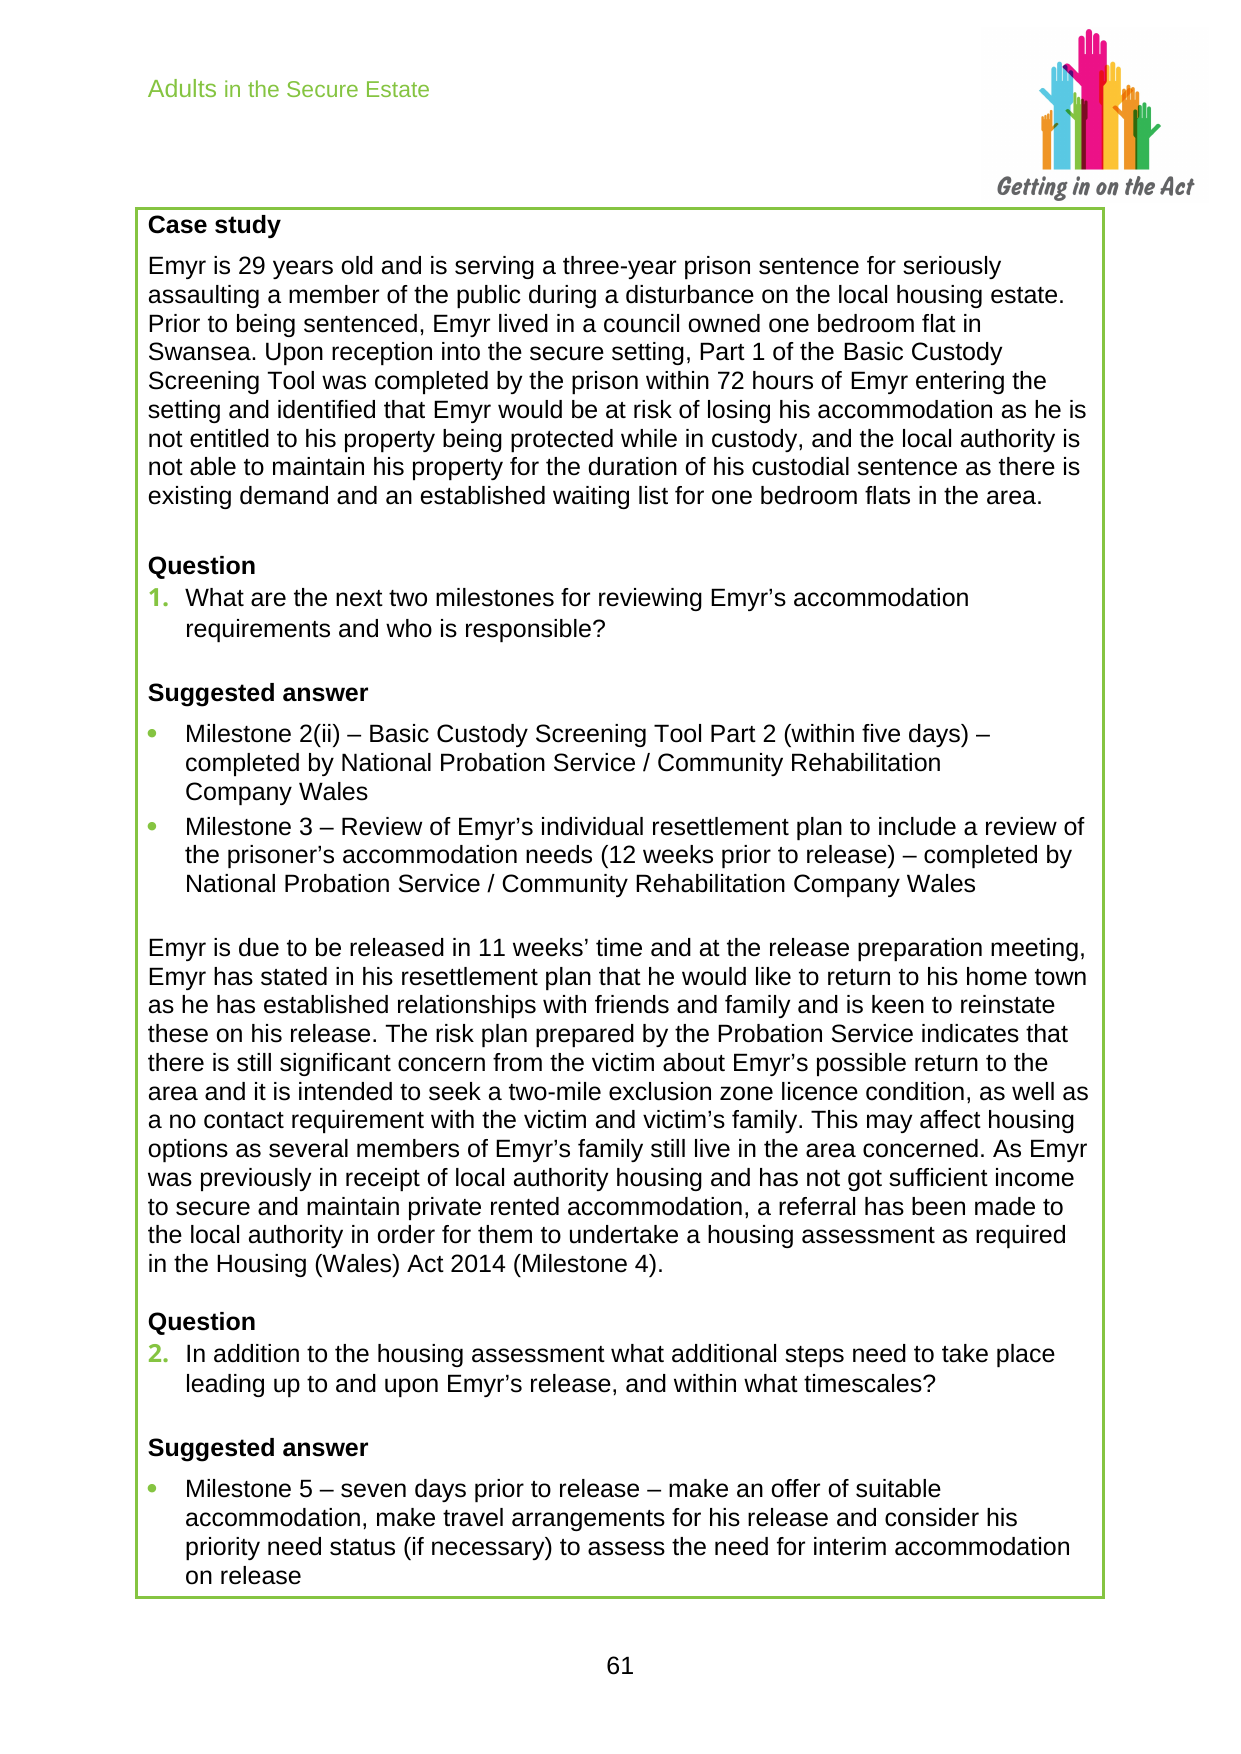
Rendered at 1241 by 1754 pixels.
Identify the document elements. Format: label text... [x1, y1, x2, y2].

picture [980, 27, 1209, 205]
